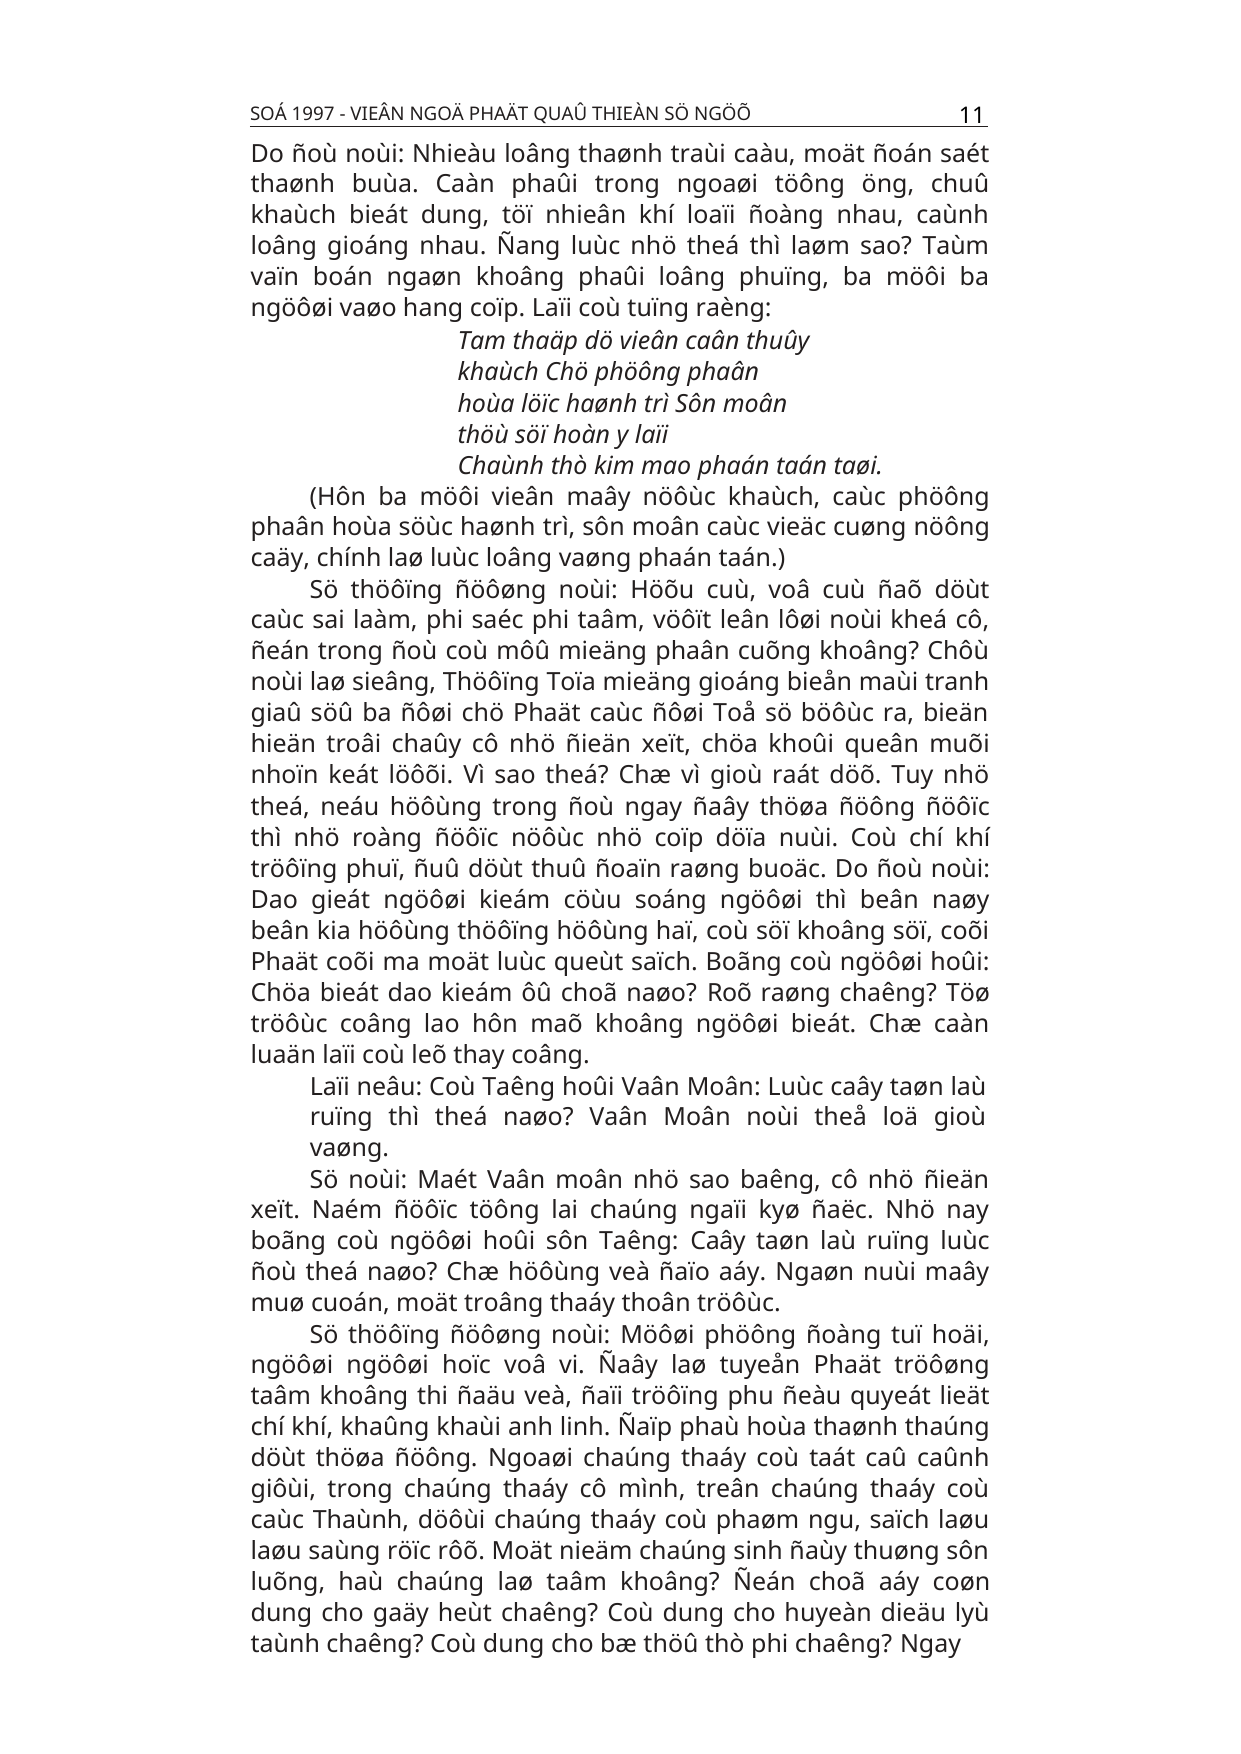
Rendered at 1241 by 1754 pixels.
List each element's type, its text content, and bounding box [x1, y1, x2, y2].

text (Hôn ba möôi vieân maây nöôùc khaùch, caùc phöông phaân hoùa söùc haønh trì, sôn moân caùc vieäc cuøng nöông caäy, chính laø luùc loâng vaøng phaán taán.) [250, 481, 990, 574]
text Tam thaäp dö vieân caân thuûy khaùch Chö phöông phaân hoùa löïc haønh trì Sôn moân thöù söï hoàn y laïi [457, 324, 811, 451]
text Sö thöôïng ñöôøng noùi: Möôøi phöông ñoàng tuï hoäi, ngöôøi ngöôøi hoïc voâ vi. Ñaây laø tuyeån Phaät tröôøng taâm khoâng thi ñaäu veà, ñaïi tröôïng phu ñeàu quyeát lieät chí khí, khaûng khaùi anh linh. Ñaïp phaù hoùa thaønh thaúng döùt thöøa ñöông. Ngoaøi chaúng thaáy coù taát caû caûnh giôùi, trong chaúng thaáy cô mình, treân chaúng thaáy coù caùc Thaùnh, döôùi chaúng thaáy coù phaøm ngu, saïch laøu laøu saùng röïc rôõ. Moät nieäm chaúng sinh ñaùy thuøng sôn luõng, haù chaúng laø taâm khoâng? Ñeán choã aáy coøn dung cho gaäy heùt chaêng? Coù dung cho huyeàn dieäu lyù taùnh chaêng? Coù dung cho bæ thöû thò phi chaêng? Ngay [250, 1319, 990, 1660]
text Sö noùi: Maét Vaân moân nhö sao baêng, cô nhö ñieän xeït. Naém ñöôïc töông lai chaúng ngaïi kyø ñaëc. Nhö nay boãng coù ngöôøi hoûi sôn Taêng: Caây taøn laù ruïng luùc ñoù theá naøo? Chæ höôùng veà ñaïo aáy. Ngaøn nuùi maây muø cuoán, moät troâng thaáy thoân tröôùc. [250, 1164, 990, 1319]
text Chaùnh thò kim mao phaán taán taøi. [457, 451, 1092, 480]
text Sö thöôïng ñöôøng noùi: Höõu cuù, voâ cuù ñaõ döùt caùc sai laàm, phi saéc phi taâm, vöôït leân lôøi noùi kheá cô, ñeán trong ñoù coù môû mieäng phaân cuõng khoâng? Chôù noùi laø sieâng, Thöôïng Toïa mieäng gioáng bieån maùi tranh giaû söû ba ñôøi chö Phaät caùc ñôøi Toå sö böôùc ra, bieän hieän troâi chaûy cô nhö ñieän xeït, chöa khoûi queân muõi nhoïn keát löôõi. Vì sao theá? Chæ vì gioù raát döõ. Tuy nhö theá, neáu höôùng trong ñoù ngay ñaây thöøa ñöông ñöôïc thì nhö roàng ñöôïc nöôùc nhö coïp döïa nuùi. Coù chí khí tröôïng phuï, ñuû döùt thuû ñoaïn raøng buoäc. Do ñoù noùi: Dao gieát ngöôøi kieám cöùu soáng ngöôøi thì beân naøy beân kia höôùng thöôïng höôùng haï, coù söï khoâng söï, coõi Phaät coõi ma moät luùc queùt saïch. Boãng coù ngöôøi hoûi: Chöa bieát dao kieám ôû choã naøo? Roõ raøng chaêng? Töø tröôùc coâng lao hôn maõ khoâng ngöôøi bieát. Chæ caàn luaän laïi coù leõ thay coâng. [250, 574, 990, 1071]
text Laïi neâu: Coù Taêng hoûi Vaân Moân: Luùc caây taøn laù ruïng thì theá naøo? Vaân Moân noùi theå loä gioù vaøng. [309, 1071, 987, 1164]
text Do ñoù noùi: Nhieàu loâng thaønh traùi caàu, moät ñoán saét thaønh buùa. Caàn phaûi trong ngoaøi töông öng, chuû khaùch bieát dung, töï nhieân khí loaïi ñoàng nhau, caùnh loâng gioáng nhau. Ñang luùc nhö theá thì laøm sao? Taùm vaïn boán ngaøn khoâng phaûi loâng phuïng, ba möôi ba ngöôøi vaøo hang coïp. Laïi coù tuïng raèng: [250, 138, 990, 324]
